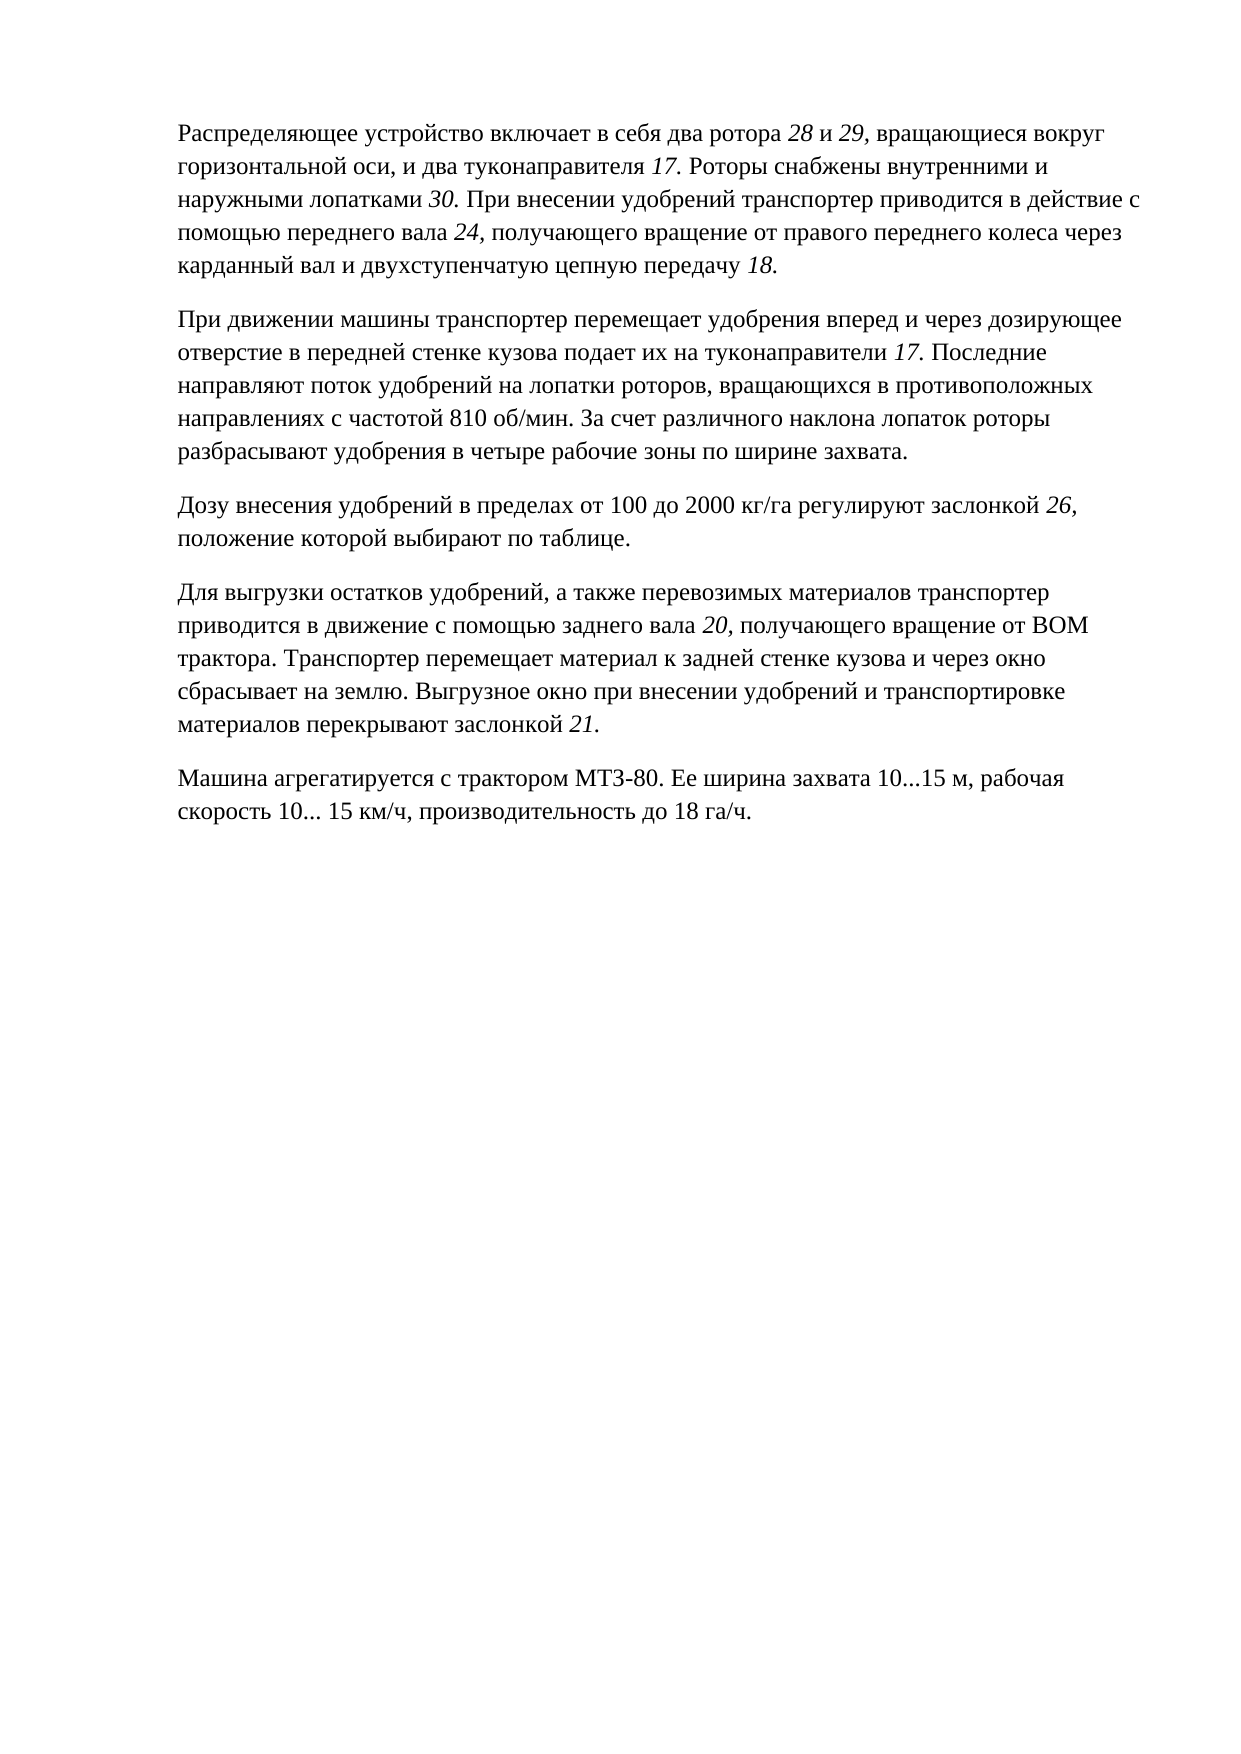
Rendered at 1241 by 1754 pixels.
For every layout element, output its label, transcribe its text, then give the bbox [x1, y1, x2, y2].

text Машина агрегатируется с трактором МТЗ-80. Ее ширина захвата 10...15 м, рабочая скорость 10... 15 км/ч, производительность до 18 га/ч. [177, 763, 1152, 824]
text Для выгрузки остатков удобрений, а также перевозимых материалов транспортер приводится в движение с помощью заднего вала 20, получающего вращение от ВОМ трактора. Транспортер перемещает материал к задней стенке кузова и через окно сбрасывает на землю. Выгрузное окно при внесении удобрений и транспортировке материалов перекрывают заслонкой 21. [177, 577, 1152, 738]
text Дозу внесения удобрений в пределах от 100 до 2000 кг/га регулируют заслонкой 26, положение которой выбирают по таблице. [177, 490, 1152, 552]
text При движении машины транспортер перемещает удобрения вперед и через дозирующее отверстие в передней стенке кузова подает их на туконаправители 17. Последние направляют поток удобрений на лопатки роторов, вращающихся в противоположных направлениях с частотой 810 об/мин. За счет различного наклона лопаток роторы разбрасывают удобрения в четыре рабочие зоны по ширине захвата. [177, 304, 1152, 465]
text Распределяющее устройство включает в себя два ротора 28 и 29, вращающиеся вокруг горизонтальной оси, и два туконаправителя 17. Роторы снабжены внутренними и наружными лопатками 30. При внесении удобрений транспортер приводится в действие с помощью переднего вала 24, получающего вращение от правого переднего колеса через карданный вал и двухступенчатую цепную передачу 18. [177, 118, 1152, 279]
